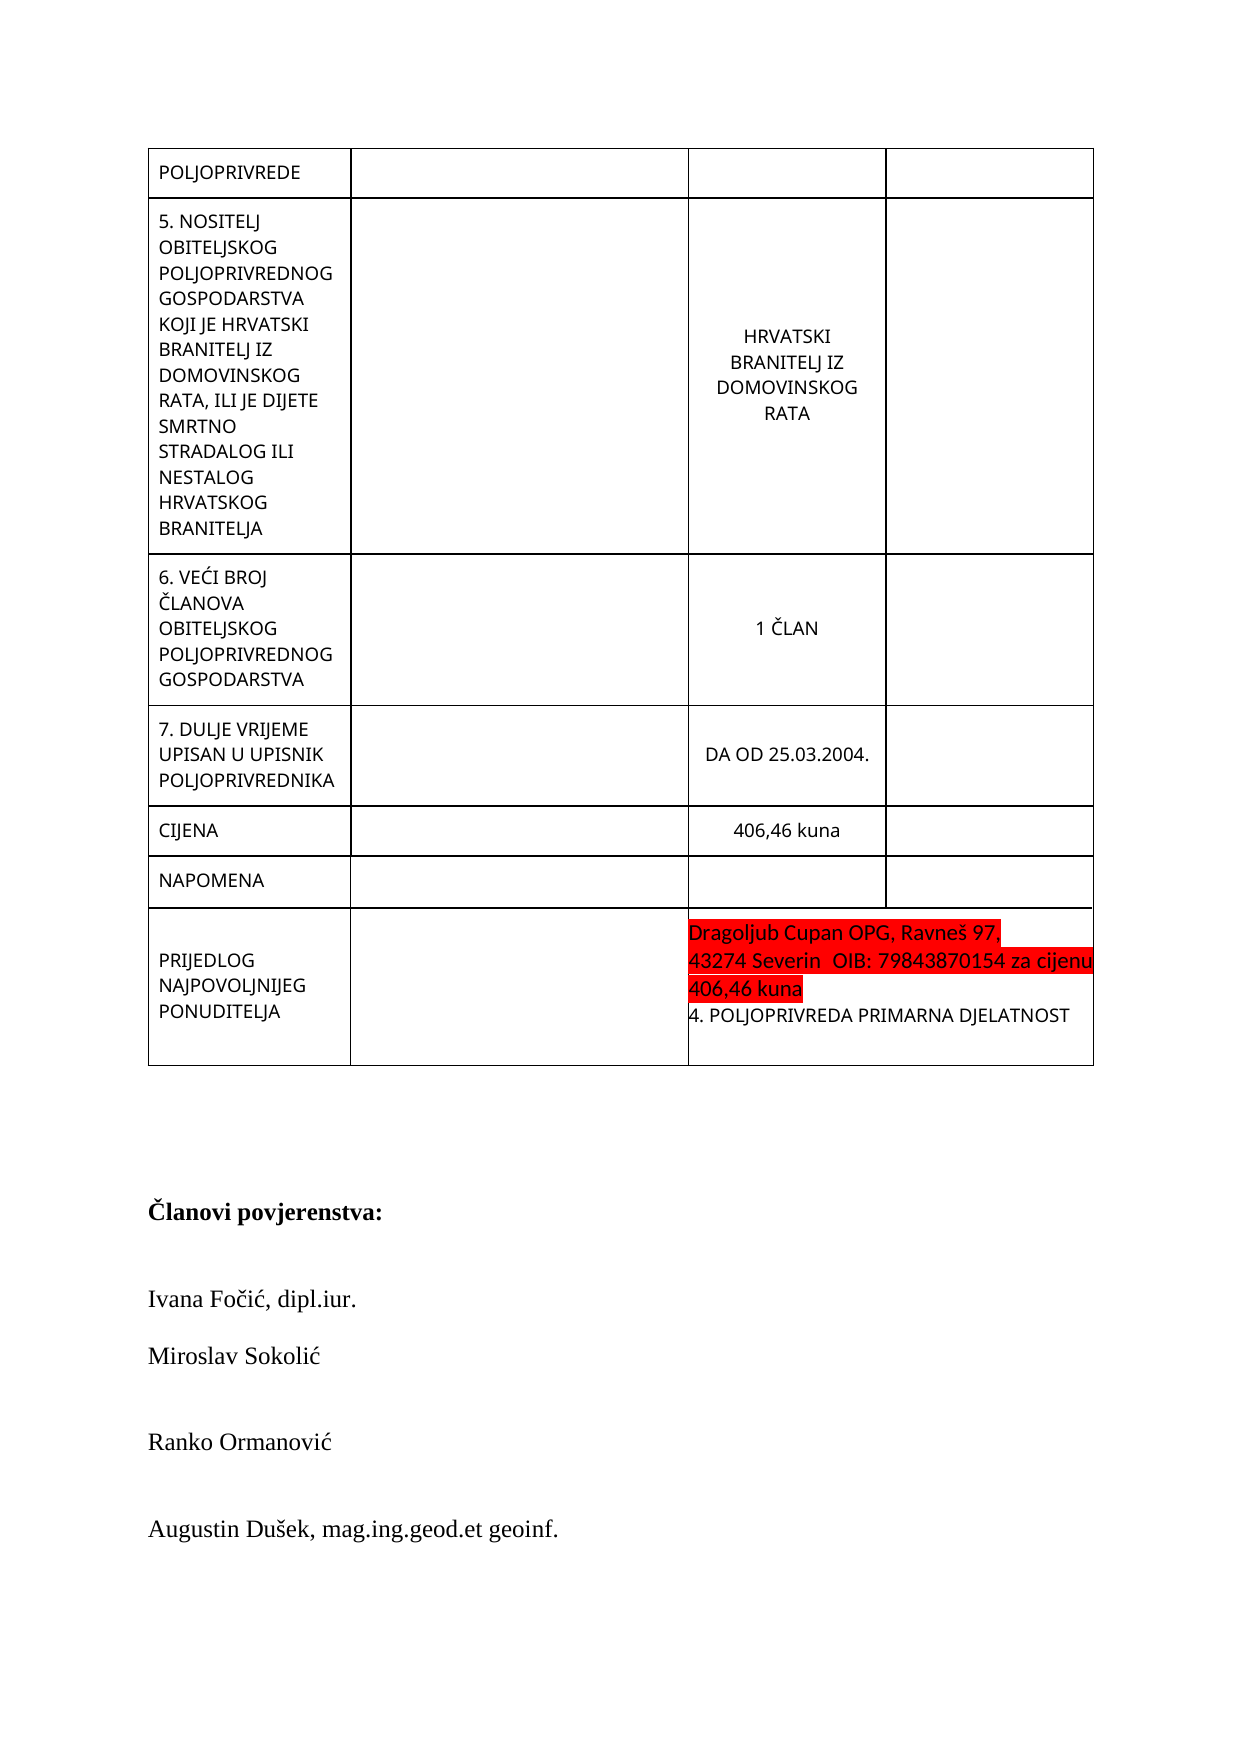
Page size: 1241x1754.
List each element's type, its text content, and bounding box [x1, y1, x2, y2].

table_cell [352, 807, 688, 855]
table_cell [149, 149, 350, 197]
text Ivana Fočić, dipl.iur. [148, 1284, 1093, 1312]
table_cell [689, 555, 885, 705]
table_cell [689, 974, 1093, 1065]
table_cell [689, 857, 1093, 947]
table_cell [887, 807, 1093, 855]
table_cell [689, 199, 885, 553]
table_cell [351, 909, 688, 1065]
text Augustin Dušek, mag.ing.geod.et geoinf. [148, 1514, 1093, 1542]
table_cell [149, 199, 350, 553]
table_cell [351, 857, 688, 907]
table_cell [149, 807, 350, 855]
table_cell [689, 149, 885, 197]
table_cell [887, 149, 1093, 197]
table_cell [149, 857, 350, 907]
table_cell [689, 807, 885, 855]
text Članovi povjerenstva: [148, 1197, 1093, 1226]
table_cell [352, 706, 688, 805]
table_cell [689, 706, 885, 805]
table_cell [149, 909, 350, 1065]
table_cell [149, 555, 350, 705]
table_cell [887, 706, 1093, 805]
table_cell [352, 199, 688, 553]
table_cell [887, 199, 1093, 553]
text Miroslav Sokolić [148, 1341, 1093, 1370]
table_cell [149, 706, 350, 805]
text Ranko Ormanović [148, 1427, 1093, 1456]
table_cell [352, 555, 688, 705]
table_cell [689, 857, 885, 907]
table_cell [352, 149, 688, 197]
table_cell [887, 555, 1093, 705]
